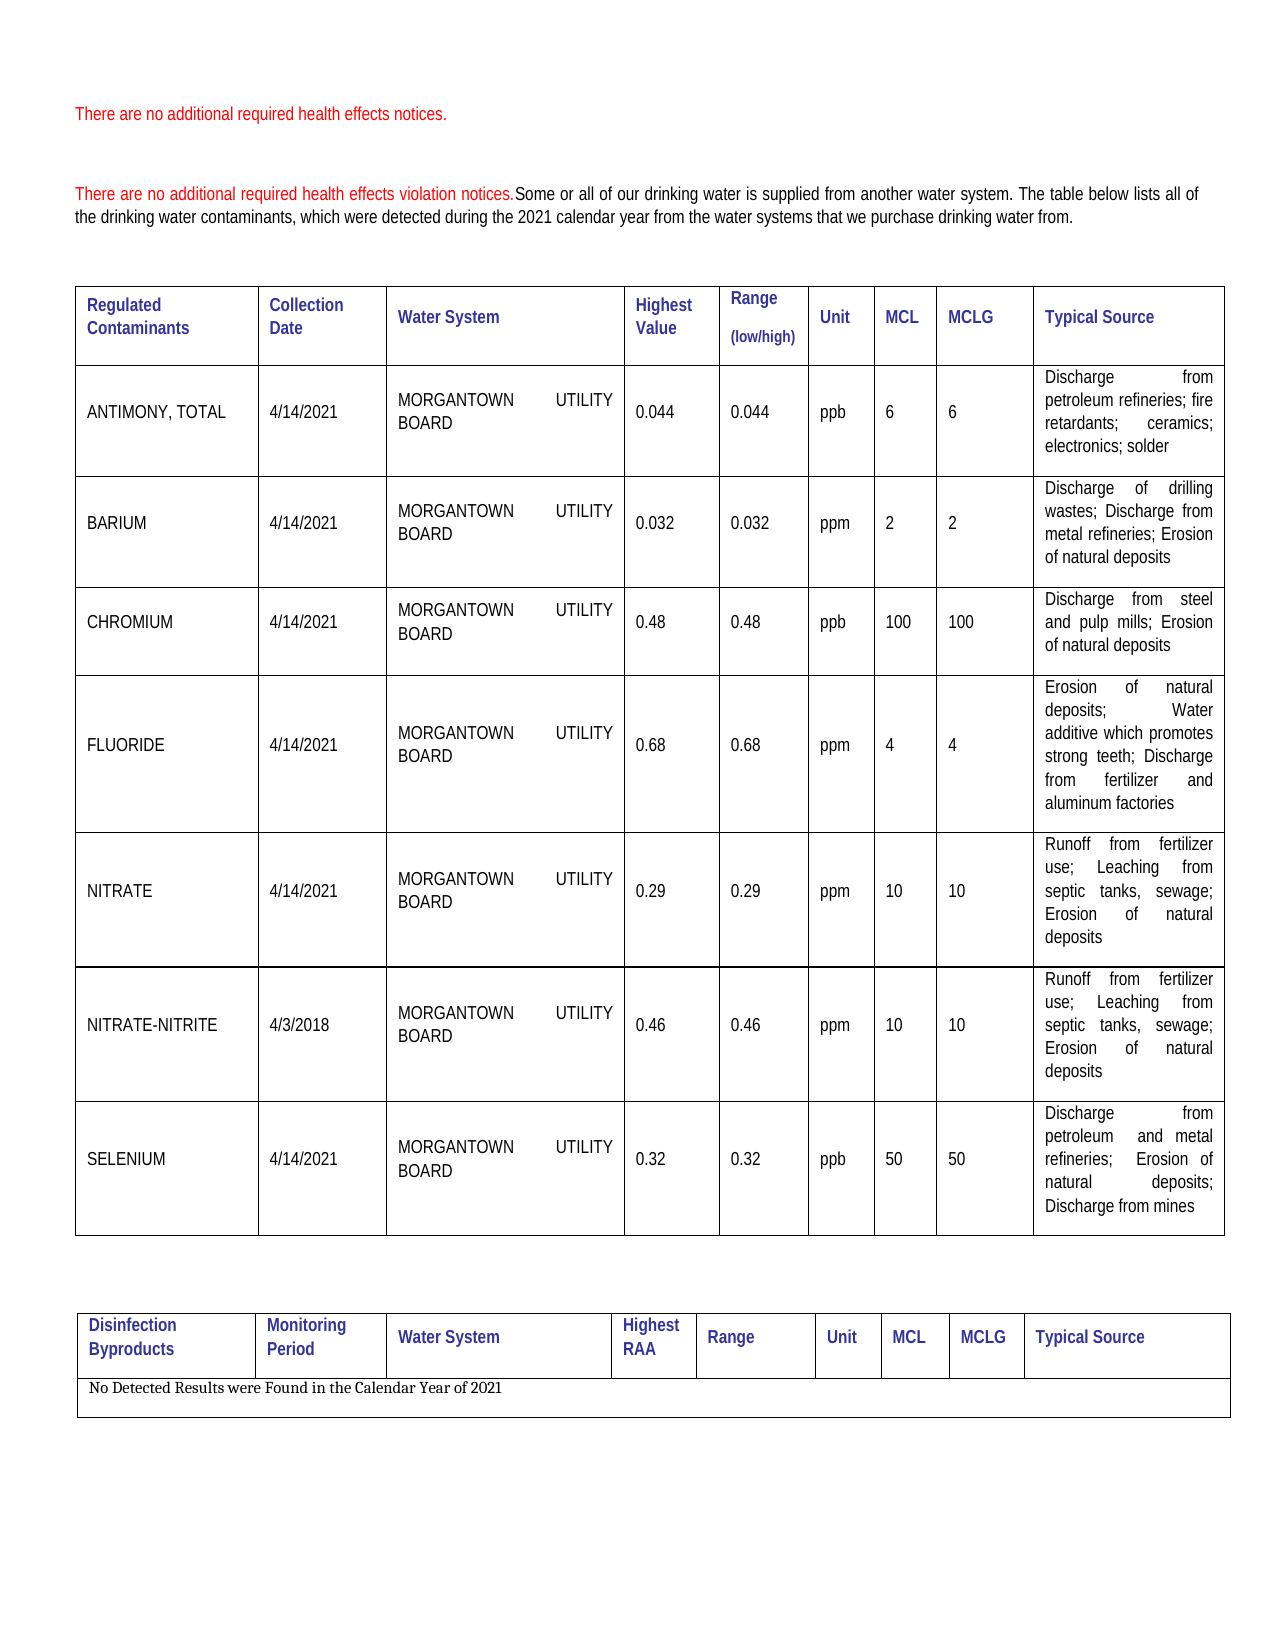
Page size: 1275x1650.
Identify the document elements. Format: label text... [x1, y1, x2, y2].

table_cell ppm [809, 477, 874, 587]
table_cell 4 [875, 676, 936, 832]
table_cell 50 [875, 1102, 936, 1235]
table_cell MORGANTOWN UTILITY BOARD [387, 1102, 624, 1235]
table_cell 2 [937, 477, 1033, 587]
table_header Range [697, 1314, 815, 1378]
table_cell 100 [875, 588, 936, 674]
table_header [875, 287, 936, 365]
table_cell 0.29 [625, 833, 719, 966]
table_cell BARIUM [76, 477, 258, 587]
table_cell 4/14/2021 [259, 366, 386, 476]
table_cell ppb [809, 588, 874, 674]
table_cell 0.68 [720, 676, 808, 832]
table_cell Discharge from petroleum refineries; fire retardants; ceramics; electronics; solder [1034, 366, 1224, 476]
table_cell 0.044 [625, 366, 719, 476]
table_cell NITRATE-NITRITE [76, 968, 258, 1101]
table_cell 4/14/2021 [259, 588, 386, 674]
table_cell Discharge from steel and pulp mills; Erosion of natural deposits [1034, 588, 1224, 674]
table_cell CHROMIUM [76, 588, 258, 674]
table_cell ppb [809, 366, 874, 476]
table_cell 4/14/2021 [259, 1102, 386, 1235]
table_cell 0.32 [625, 1102, 719, 1235]
table_header MCL [882, 1314, 949, 1378]
table_cell 0.48 [720, 588, 808, 674]
table_header Regulated Contaminants [76, 287, 258, 365]
table_cell 4 [937, 676, 1033, 832]
table_cell 0.29 [720, 833, 808, 966]
table_cell 2 [875, 477, 936, 587]
table_header Disinfection Byproducts [78, 1314, 255, 1378]
table_cell 0.044 [720, 366, 808, 476]
table_header Water System [387, 1314, 611, 1378]
table_cell Erosion of natural deposits; Water additive which promotes strong teeth; Discharge from fertilizer and aluminum factories [1034, 676, 1224, 832]
table_cell 0.32 [720, 1102, 808, 1235]
table_header Unit [809, 287, 874, 365]
table_cell 4/14/2021 [259, 477, 386, 587]
table_cell MORGANTOWN UTILITY BOARD [387, 477, 624, 587]
table_header Highest RAA [612, 1314, 696, 1378]
table_cell 0.46 [625, 968, 719, 1101]
table_cell MORGANTOWN UTILITY BOARD [387, 676, 624, 832]
table_cell 0.032 [625, 477, 719, 587]
table_cell MORGANTOWN UTILITY BOARD [387, 366, 624, 476]
table_cell 100 [937, 588, 1033, 674]
table_cell MORGANTOWN UTILITY BOARD [387, 968, 624, 1101]
table_cell 6 [937, 366, 1033, 476]
table_cell 0.68 [625, 676, 719, 832]
table_cell ppm [809, 833, 874, 966]
table_cell No Detected Results were Found in the Calendar Year of 2021 [78, 1379, 1230, 1417]
table_cell 6 [875, 366, 936, 476]
table_header Water System [387, 287, 624, 365]
table_cell 50 [937, 1102, 1033, 1235]
table_cell 10 [875, 968, 936, 1101]
table_header Collection Date [259, 287, 386, 365]
table_cell Discharge of drilling wastes; Discharge from metal refineries; Erosion of natural deposits [1034, 477, 1224, 587]
table_cell 0.032 [720, 477, 808, 587]
text There are no additional required health effects notices. [75, 103, 1200, 124]
table_header Monitoring Period [256, 1314, 386, 1378]
table_cell Discharge from petroleum and metal refineries; Erosion of natural deposits; Discharge from mines [1034, 1102, 1224, 1235]
table_cell FLUORIDE [76, 676, 258, 832]
table_header Range (low/high) [720, 287, 808, 365]
table_header MCLG [950, 1314, 1024, 1378]
table_cell Runoff from fertilizer use; Leaching from septic tanks, sewage; Erosion of natural deposits [1034, 833, 1224, 966]
table_cell MORGANTOWN UTILITY BOARD [387, 588, 624, 674]
table_cell NITRATE [76, 833, 258, 966]
table_cell ppm [809, 968, 874, 1101]
table_cell 10 [875, 833, 936, 966]
table_header MCLG [937, 287, 1033, 365]
table_cell 4/14/2021 [259, 833, 386, 966]
table_cell 0.46 [720, 968, 808, 1101]
table_cell Runoff from fertilizer use; Leaching from septic tanks, sewage; Erosion of natural deposits [1034, 968, 1224, 1101]
table_cell 10 [937, 833, 1033, 966]
table_cell 0.48 [625, 588, 719, 674]
table_cell ppm [809, 676, 874, 832]
table_header Unit [816, 1314, 881, 1378]
table_cell 4/14/2021 [259, 676, 386, 832]
table_cell ANTIMONY, TOTAL [76, 366, 258, 476]
table_cell SELENIUM [76, 1102, 258, 1235]
table_header Highest Value [625, 287, 719, 365]
text There are no additional required health effects violation notices.Some or all of our drinking water is supplied from another water system. The table below lists all of the drinking water contaminants, which were detected during the 2021 calendar year from the water systems that we purchase drinking water from. [75, 183, 1200, 228]
table_cell ppb [809, 1102, 874, 1235]
table_cell MORGANTOWN UTILITY BOARD [387, 833, 624, 966]
table_header Typical Source [1025, 1314, 1230, 1378]
table_cell 10 [937, 968, 1033, 1101]
table_header Typical Source [1034, 287, 1224, 365]
table_cell 4/3/2018 [259, 968, 386, 1101]
